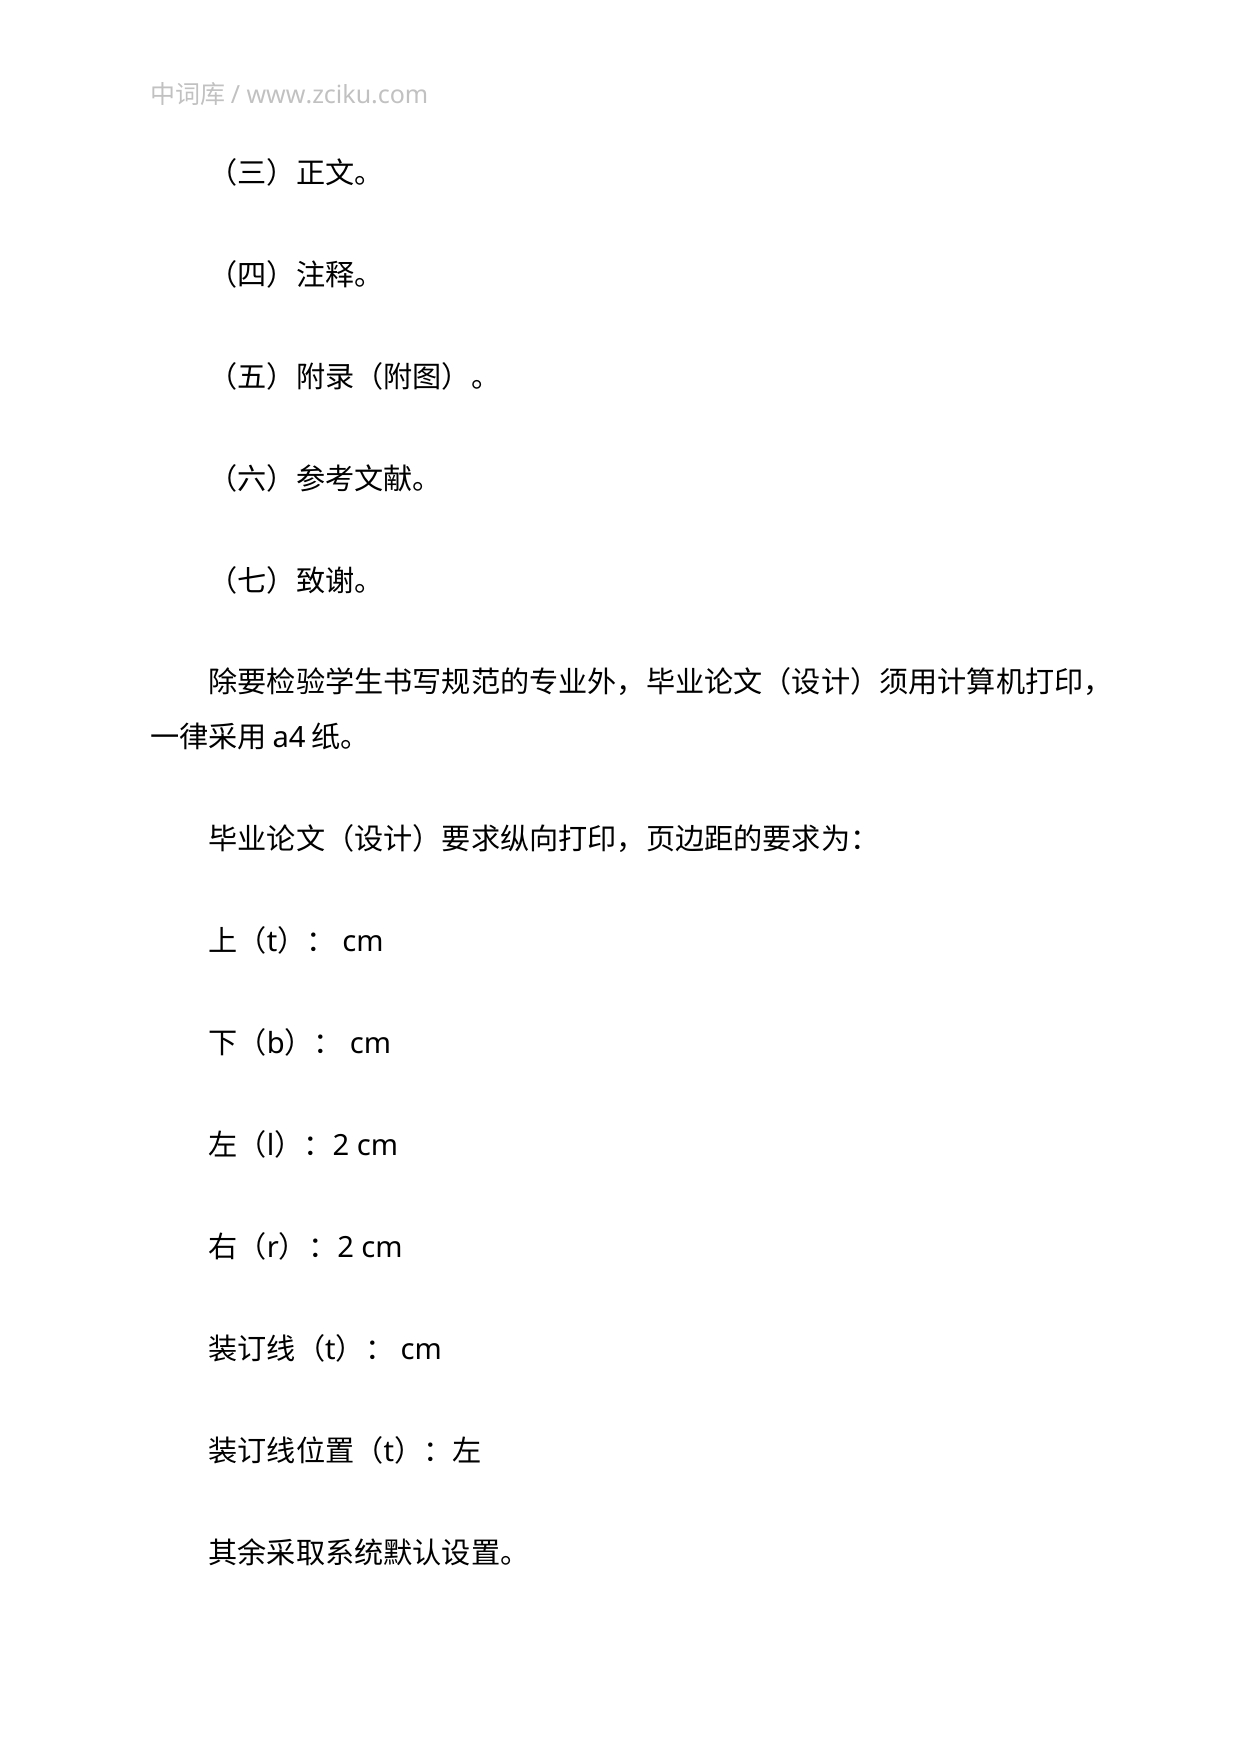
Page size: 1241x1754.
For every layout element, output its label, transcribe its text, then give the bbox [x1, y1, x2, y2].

text 下（b）： cm [150, 1019, 1090, 1062]
text （四）注释。 [150, 252, 1090, 294]
text 上（t）： cm [150, 917, 1090, 960]
text 其余采取系统默认设置。 [150, 1529, 1090, 1572]
text 毕业论文（设计）要求纵向打印，页边距的要求为： [150, 816, 1090, 858]
text （七）致谢。 [150, 557, 1090, 599]
text 装订线位置（t）：左 [150, 1427, 1090, 1470]
text （五）附录（附图）。 [150, 353, 1090, 396]
text 除要检验学生书写规范的专业外，毕业论文（设计）须用计算机打印，一律采用a4纸。 [150, 659, 1090, 756]
text 左（l）：2 cm [150, 1121, 1090, 1164]
text （三）正文。 [150, 150, 1090, 192]
text （六）参考文献。 [150, 455, 1090, 498]
text 右（r）：2 cm [150, 1223, 1090, 1266]
text 装订线（t）： cm [150, 1325, 1090, 1368]
